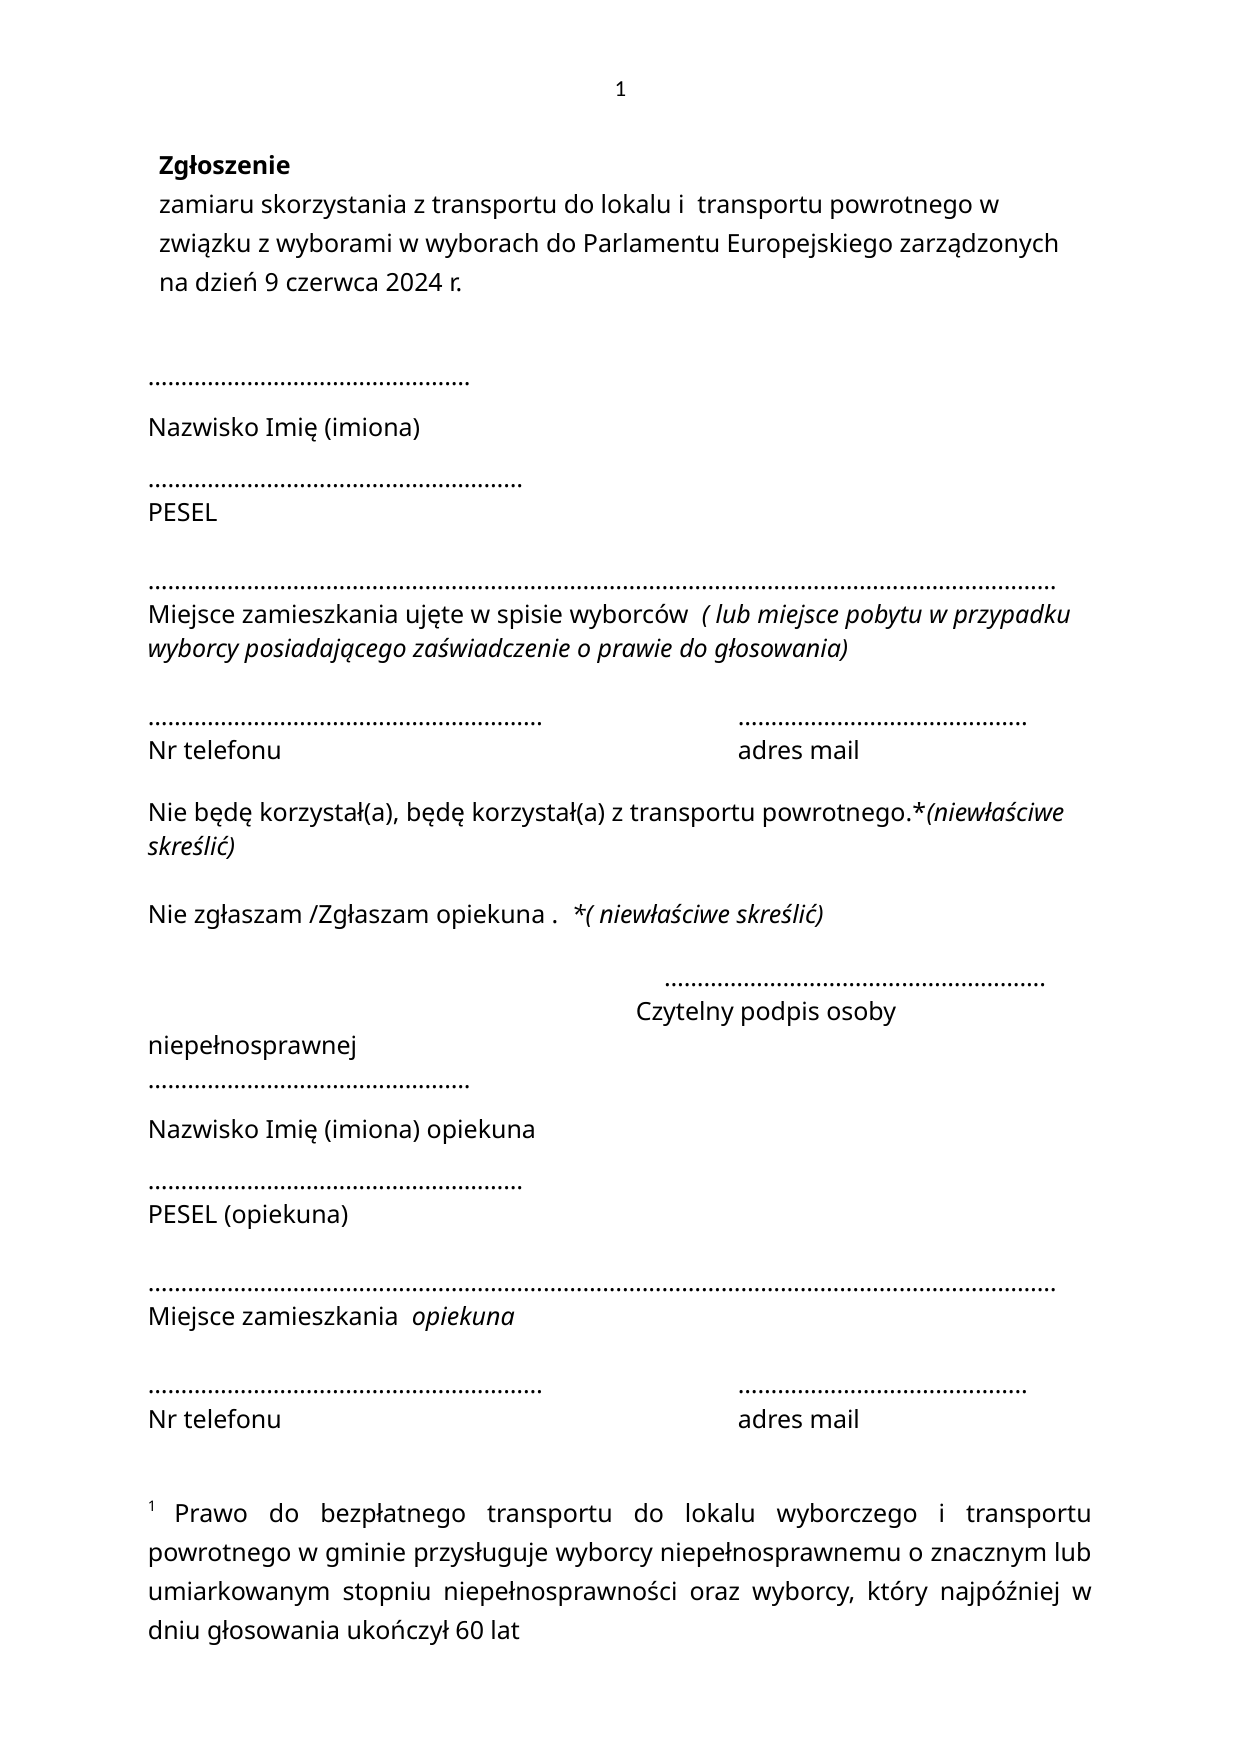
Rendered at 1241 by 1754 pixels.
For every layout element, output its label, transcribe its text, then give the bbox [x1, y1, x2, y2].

text ………………………………………………… [148, 460, 1093, 494]
text Miejsce zamieszkania ujęte w spisie wyborców ( lub miejsce pobytu w przypadku wyborcy posiadającego zaświadczenie o prawie do głosowania) [148, 597, 1093, 665]
text …………………………………………. [148, 1061, 1093, 1095]
table_header Zgłoszenie zamiaru skorzystania z transportu do lokalu i transportu powrotnego w związku z wyborami w wyborach do Parlamentu Europejskiego zarządzonych na dzień 9 czerwca 2024 r. [148, 148, 1092, 303]
text …………………………………………………. [590, 959, 1093, 993]
text ………………………………………………………………………………………………………………………… [148, 562, 1093, 597]
text Nr telefonu adres mail [148, 733, 1093, 767]
text PESEL (opiekuna) [148, 1197, 1093, 1231]
text ………………………………………………… [148, 1163, 1093, 1197]
text Nr telefonu adres mail [148, 1401, 1093, 1435]
text …………………………………………………… …………………………………….. [148, 1367, 1093, 1401]
text PESEL [148, 494, 1093, 528]
text …………………………………………. [148, 359, 1093, 393]
text Nazwisko Imię (imiona) [148, 409, 1093, 444]
text Miejsce zamieszkania opiekuna [148, 1299, 1093, 1333]
text Nie zgłaszam /Zgłaszam opiekuna . *( niewłaściwe skreślić) [148, 897, 1093, 931]
text Nazwisko Imię (imiona) opiekuna [148, 1112, 1093, 1146]
text Czytelny podpis osoby niepełnosprawnej [148, 993, 1093, 1061]
text ………………………………………………………………………………………………………………………… [148, 1265, 1093, 1299]
text …………………………………………………… …………………………………….. [148, 699, 1093, 733]
text Nie będę korzystał(a), będę korzystał(a) z transportu powrotnego.*(niewłaściwe skreślić) [148, 795, 1093, 863]
